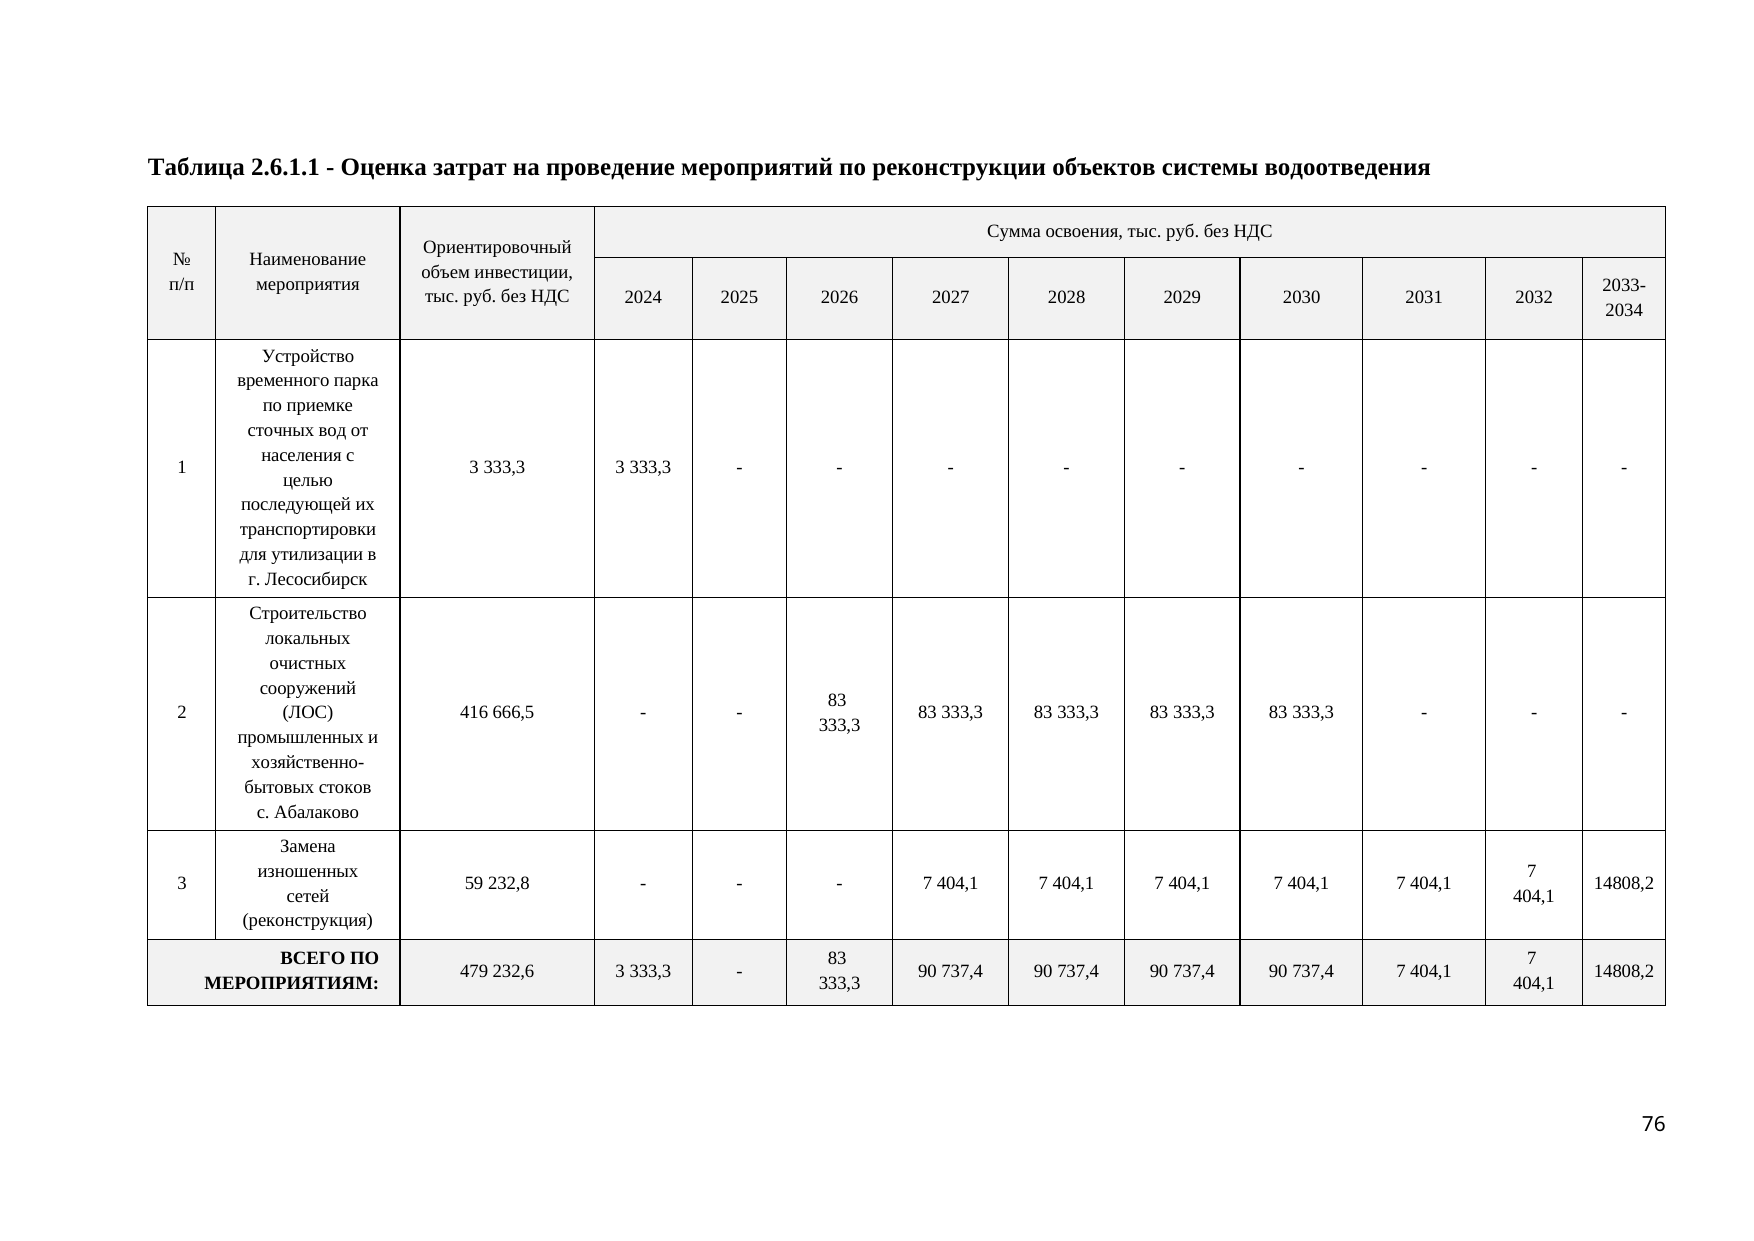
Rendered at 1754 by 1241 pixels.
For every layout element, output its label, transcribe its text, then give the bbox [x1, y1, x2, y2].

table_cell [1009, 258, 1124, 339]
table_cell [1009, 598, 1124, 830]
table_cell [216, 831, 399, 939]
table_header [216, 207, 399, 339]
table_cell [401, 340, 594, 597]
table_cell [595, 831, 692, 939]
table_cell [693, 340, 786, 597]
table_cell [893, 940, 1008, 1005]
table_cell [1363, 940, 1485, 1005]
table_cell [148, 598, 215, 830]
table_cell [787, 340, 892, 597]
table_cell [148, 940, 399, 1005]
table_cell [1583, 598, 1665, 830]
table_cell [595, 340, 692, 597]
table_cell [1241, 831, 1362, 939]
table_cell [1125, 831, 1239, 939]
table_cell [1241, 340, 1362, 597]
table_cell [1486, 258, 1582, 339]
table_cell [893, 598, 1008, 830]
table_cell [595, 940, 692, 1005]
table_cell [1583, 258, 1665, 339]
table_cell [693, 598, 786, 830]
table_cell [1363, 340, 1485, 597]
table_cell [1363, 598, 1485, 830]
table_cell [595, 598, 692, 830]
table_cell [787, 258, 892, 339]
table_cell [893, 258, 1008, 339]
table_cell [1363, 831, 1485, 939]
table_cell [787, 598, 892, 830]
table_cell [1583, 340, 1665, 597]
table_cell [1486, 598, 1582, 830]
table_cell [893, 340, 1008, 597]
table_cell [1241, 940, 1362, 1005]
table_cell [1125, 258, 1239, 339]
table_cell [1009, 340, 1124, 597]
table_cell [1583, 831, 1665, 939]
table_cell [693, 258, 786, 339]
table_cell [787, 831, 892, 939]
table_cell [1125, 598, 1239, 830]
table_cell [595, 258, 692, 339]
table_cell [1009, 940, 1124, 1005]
text Таблица 2.6.1.1 - Оценка затрат на проведение мероприятий по реконструкции объектов системы водоотведения [148, 152, 1665, 181]
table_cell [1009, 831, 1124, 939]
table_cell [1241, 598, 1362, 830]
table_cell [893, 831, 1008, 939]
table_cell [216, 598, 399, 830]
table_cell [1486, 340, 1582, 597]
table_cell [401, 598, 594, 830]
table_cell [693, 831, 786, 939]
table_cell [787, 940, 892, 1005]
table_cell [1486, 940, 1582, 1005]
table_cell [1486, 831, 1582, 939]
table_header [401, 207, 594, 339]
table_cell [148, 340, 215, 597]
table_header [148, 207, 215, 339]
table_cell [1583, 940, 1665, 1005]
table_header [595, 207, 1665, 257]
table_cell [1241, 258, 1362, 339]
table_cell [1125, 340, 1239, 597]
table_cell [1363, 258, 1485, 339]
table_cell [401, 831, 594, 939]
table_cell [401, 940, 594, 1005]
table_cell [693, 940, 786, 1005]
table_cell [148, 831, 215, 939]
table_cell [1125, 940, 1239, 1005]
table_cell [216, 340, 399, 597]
